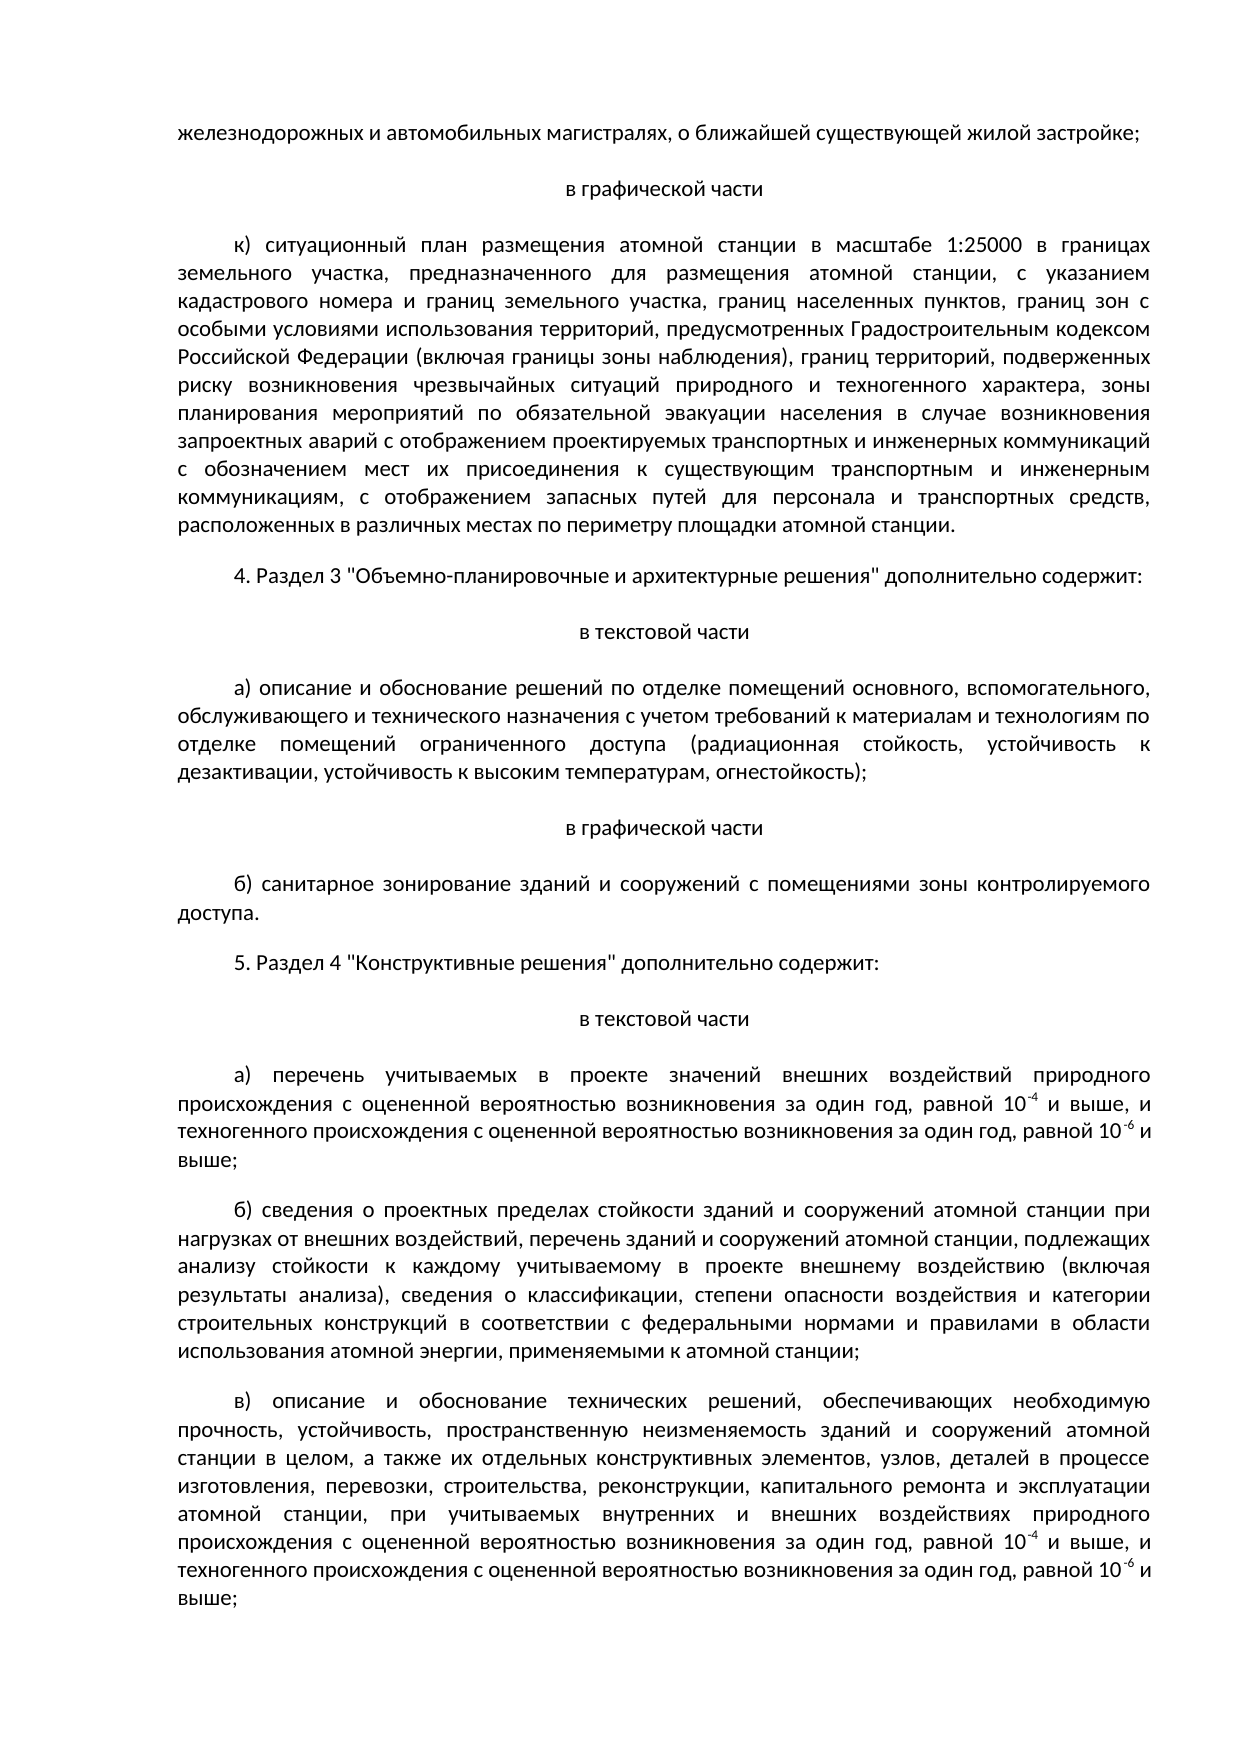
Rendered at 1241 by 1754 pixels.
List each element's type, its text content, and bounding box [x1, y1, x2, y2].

text б) сведения о проектных пределах стойкости зданий и сооружений атомной станции при нагрузках от внешних воздействий, перечень зданий и сооружений атомной станции, подлежащих анализу стойкости к каждому учитываемому в проекте внешнему воздействию (включая результаты анализа), сведения о классификации, степени опасности воздействия и категории строительных конструкций в соответствии с федеральными нормами и правилами в области использования атомной энергии, применяемыми к атомной станции; [177, 1196, 1152, 1364]
text к) ситуационный план размещения атомной станции в масштабе 1:25000 в границах земельного участка, предназначенного для размещения атомной станции, с указанием кадастрового номера и границ земельного участка, границ населенных пунктов, границ зон с особыми условиями использования территорий, предусмотренных Градостроительным кодексом Российской Федерации (включая границы зоны наблюдения), границ территорий, подверженных риску возникновения чрезвычайных ситуаций природного и техногенного характера, зоны планирования мероприятий по обязательной эвакуации населения в случае возникновения запроектных аварий с отображением проектируемых транспортных и инженерных коммуникаций с обозначением мест их присоединения к существующим транспортным и инженерным коммуникациям, с отображением запасных путей для персонала и транспортных средств, расположенных в различных местах по периметру площадки атомной станции. [177, 230, 1152, 538]
text а) перечень учитываемых в проекте значений внешних воздействий природного происхождения с оцененной вероятностью возникновения за один год, равной 10-4 и выше, и техногенного происхождения с оцененной вероятностью возникновения за один год, равной 10-6 и выше; [177, 1061, 1152, 1173]
text в текстовой части [177, 1004, 1152, 1033]
text в текстовой части [177, 617, 1152, 645]
text а) описание и обоснование решений по отделке помещений основного, вспомогательного, обслуживающего и технического назначения с учетом требований к материалам и технологиям по отделке помещений ограниченного доступа (радиационная стойкость, устойчивость к дезактивации, устойчивость к высоким температурам, огнестойкость); [177, 673, 1152, 786]
text в) описание и обоснование технических решений, обеспечивающих необходимую прочность, устойчивость, пространственную неизменяемость зданий и сооружений атомной станции в целом, а также их отдельных конструктивных элементов, узлов, деталей в процессе изготовления, перевозки, строительства, реконструкции, капитального ремонта и эксплуатации атомной станции, при учитываемых внутренних и внешних воздействиях природного происхождения с оцененной вероятностью возникновения за один год, равной 10-4 и выше, и техногенного происхождения с оцененной вероятностью возникновения за один год, равной 10-6 и выше; [177, 1387, 1152, 1611]
text в графической части [177, 174, 1152, 202]
text в графической части [177, 813, 1152, 842]
text 4. Раздел 3 "Объемно-планировочные и архитектурные решения" дополнительно содержит: [177, 561, 1152, 589]
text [177, 118, 1152, 146]
text б) санитарное зонирование зданий и сооружений с помещениями зоны контролируемого доступа. [177, 869, 1152, 926]
text 5. Раздел 4 "Конструктивные решения" дополнительно содержит: [177, 948, 1152, 977]
